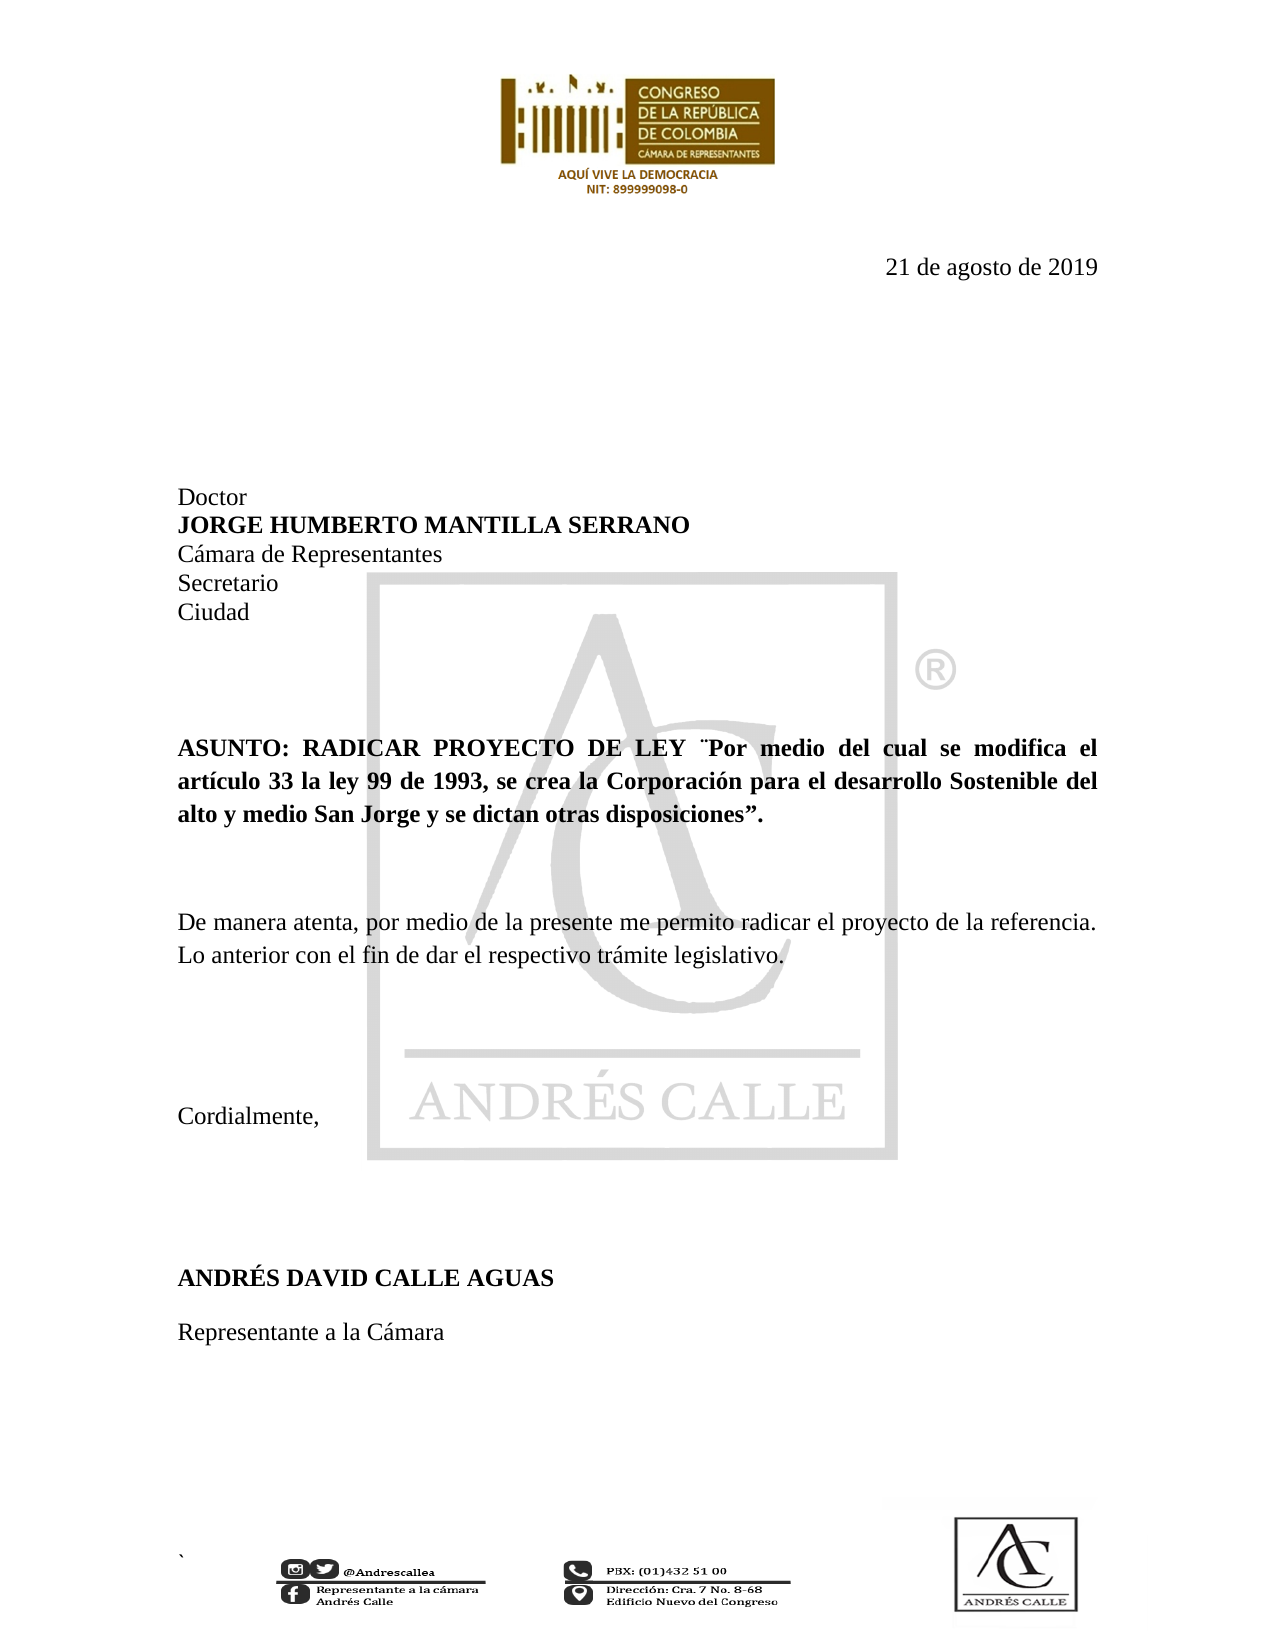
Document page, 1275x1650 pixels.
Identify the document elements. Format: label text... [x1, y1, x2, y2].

text ANDRÉS DAVID CALLE AGUAS [177, 1263, 1098, 1292]
text ASUNTO: RADICAR PROYECTO DE LEY ¨Por medio del cual se modifica el artículo 33 la ley 99 de 1993, se crea la Corporación para el desarrollo Sostenible del alto y medio San Jorge y se dictan otras disposiciones”. [177, 733, 1098, 828]
picture [500, 73, 775, 198]
text 21 de agosto de 2019 [177, 252, 1098, 280]
text Representante a la Cámara [177, 1317, 1098, 1346]
text Secretario [177, 568, 1098, 597]
text De manera atenta, por medio de la presente me permito radicar el proyecto de la referencia. Lo anterior con el fin de dar el respectivo trámite legislativo. [177, 907, 1098, 968]
picture [165, 1497, 1148, 1635]
text Cordialmente, [177, 1101, 1098, 1130]
text Doctor [177, 482, 1098, 510]
text JORGE HUMBERTO MANTILLA SERRANO [177, 510, 1098, 539]
text Ciudad [177, 597, 1098, 625]
text Cámara de Representantes [177, 539, 1098, 568]
